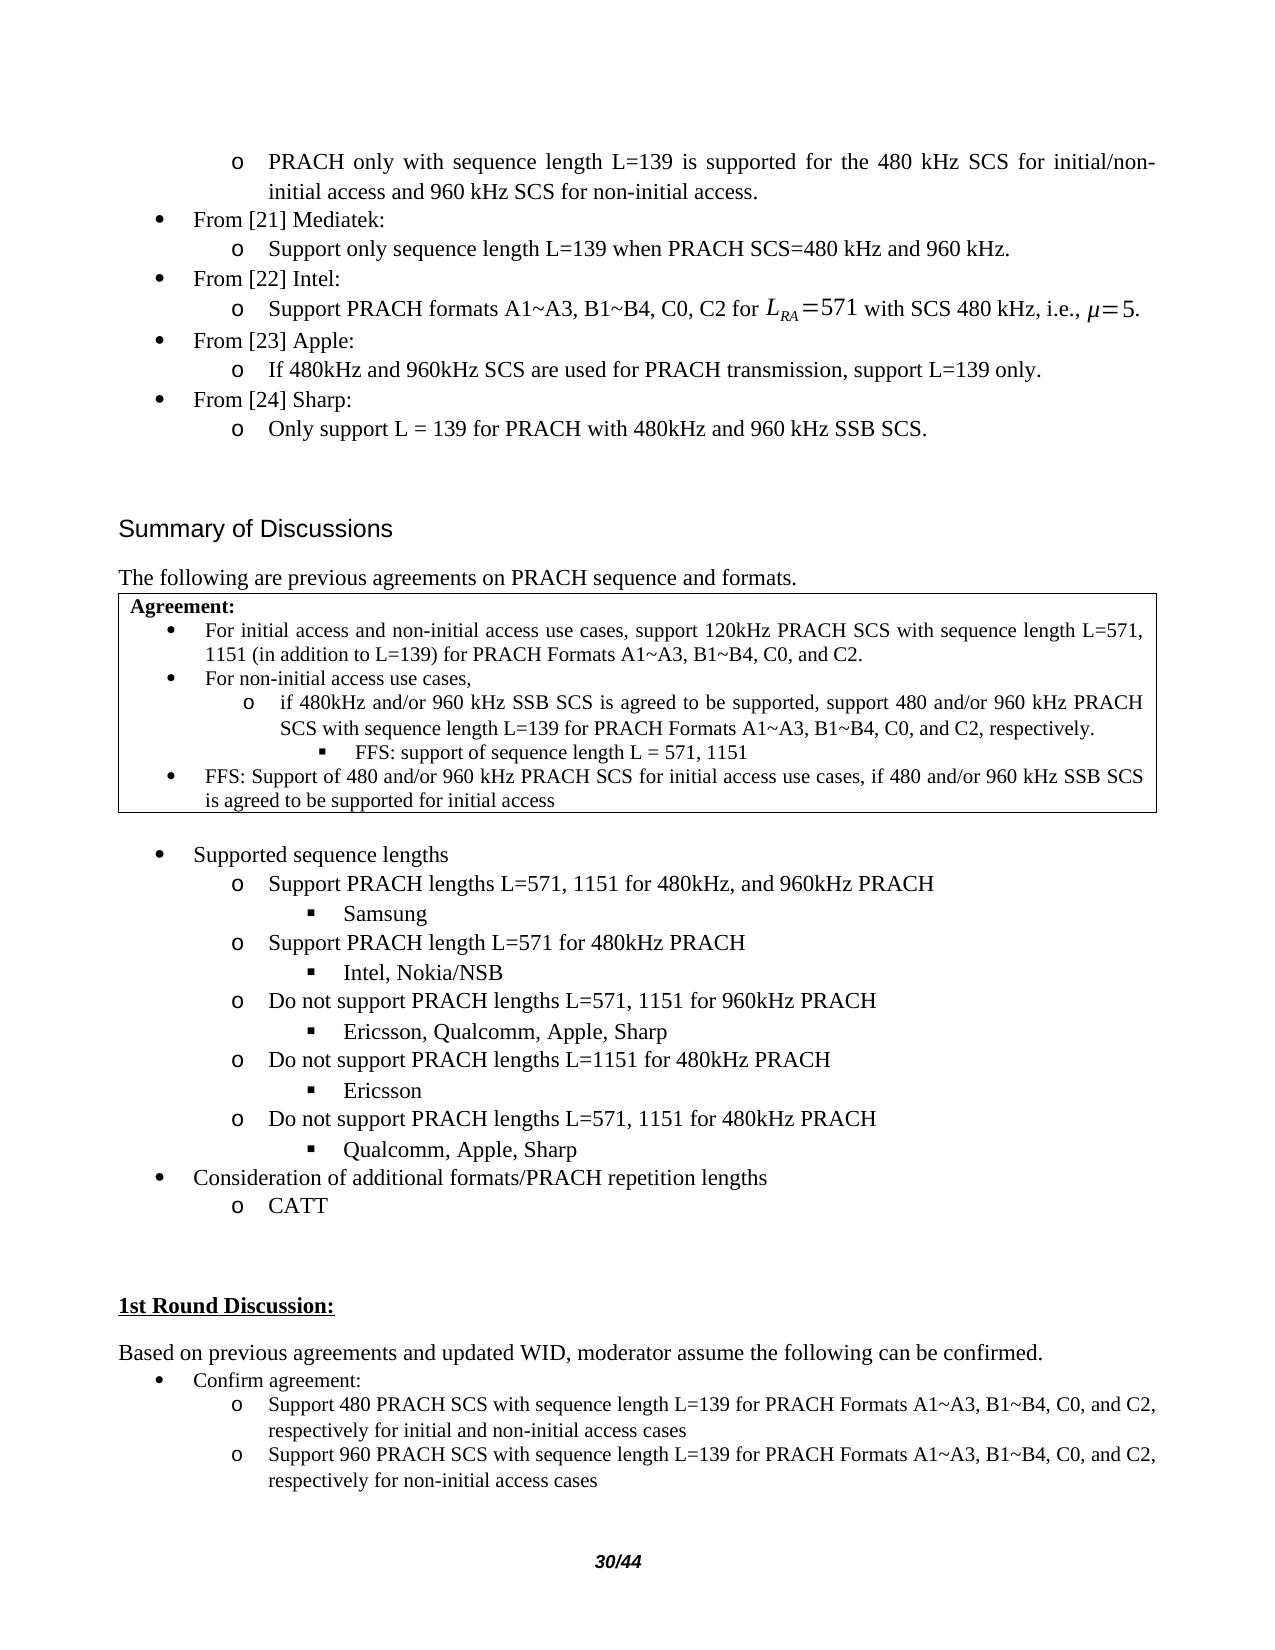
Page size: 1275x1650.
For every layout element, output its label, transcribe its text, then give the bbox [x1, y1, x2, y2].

list Do not support PRACH lengths L=571, 1151 for 480kHz PRACH [231, 1105, 1157, 1133]
list If 480kHz and 960kHz SCS are used for PRACH transmission, support L=139 only. [231, 356, 1157, 384]
list Support 480 PRACH SCS with sequence length L=139 for PRACH Formats A1~A3, B1~B4, C0, and C2, respectively for initial and non-initial access cases [231, 1392, 1157, 1442]
list Confirm agreement: [156, 1368, 1157, 1392]
list Supported sequence lengths [156, 841, 1157, 868]
list Support PRACH formats A1~A3, B1~B4, C0, C2 for with SCS 480 kHz, i.e., . [231, 294, 1157, 325]
list Consideration of additional formats/PRACH repetition lengths [156, 1164, 1157, 1190]
list PRACH only with sequence length L=139 is supported for the 480 kHz SCS for initial/non-initial access and 960 kHz SCS for non-initial access. [231, 148, 1157, 204]
table_header Agreement: For initial access and non-initial access use cases, support 120kHz PRACH SCS with sequence length L=571, 1151 (in addition to L=139) for PRACH Formats A1~A3, B1~B4, C0, and C2. For non-initial access use cases, if 480kHz and/or 960 kHz SSB SCS is agreed to be supported, support 480 and/or 960 kHz PRACH SCS with sequence length L=139 for PRACH Formats A1~A3, B1~B4, C0, and C2, respectively. FFS: support of sequence length L = 571, 1151 FFS: Support of 480 and/or 960 kHz PRACH SCS for initial access use cases, if 480 and/or 960 kHz SSB SCS is agreed to be supported for initial access [119, 594, 1156, 812]
list Do not support PRACH lengths L=1151 for 480kHz PRACH [231, 1046, 1157, 1074]
subtitle Summary of Discussions [118, 514, 1157, 543]
list Ericsson [306, 1077, 1157, 1103]
list Ericsson, Qualcomm, Apple, Sharp [306, 1018, 1157, 1044]
list Samsung [306, 900, 1157, 927]
list From [22] Intel: [156, 265, 1157, 292]
list Qualcomm, Apple, Sharp [306, 1136, 1157, 1162]
subtitle 1st Round Discussion: [118, 1292, 1157, 1319]
list Intel, Nokia/NSB [306, 959, 1157, 985]
text Based on previous agreements and updated WID, moderator assume the following can be confirmed. [118, 1339, 1157, 1366]
list CATT [231, 1192, 1157, 1221]
list Support 960 PRACH SCS with sequence length L=139 for PRACH Formats A1~A3, B1~B4, C0, and C2, respectively for non-initial access cases [231, 1442, 1157, 1492]
list Support PRACH lengths L=571, 1151 for 480kHz, and 960kHz PRACH [231, 870, 1157, 898]
list Do not support PRACH lengths L=571, 1151 for 960kHz PRACH [231, 987, 1157, 1016]
text The following are previous agreements on PRACH sequence and formats. [118, 564, 1157, 591]
list From [23] Apple: [156, 327, 1157, 354]
list Only support L = 139 for PRACH with 480kHz and 960 kHz SSB SCS. [231, 414, 1157, 443]
list From [21] Mediatek: [156, 206, 1157, 233]
list Support PRACH length L=571 for 480kHz PRACH [231, 929, 1157, 957]
list From [24] Sharp: [156, 386, 1157, 412]
list Support only sequence length L=139 when PRACH SCS=480 kHz and 960 kHz. [231, 235, 1157, 263]
